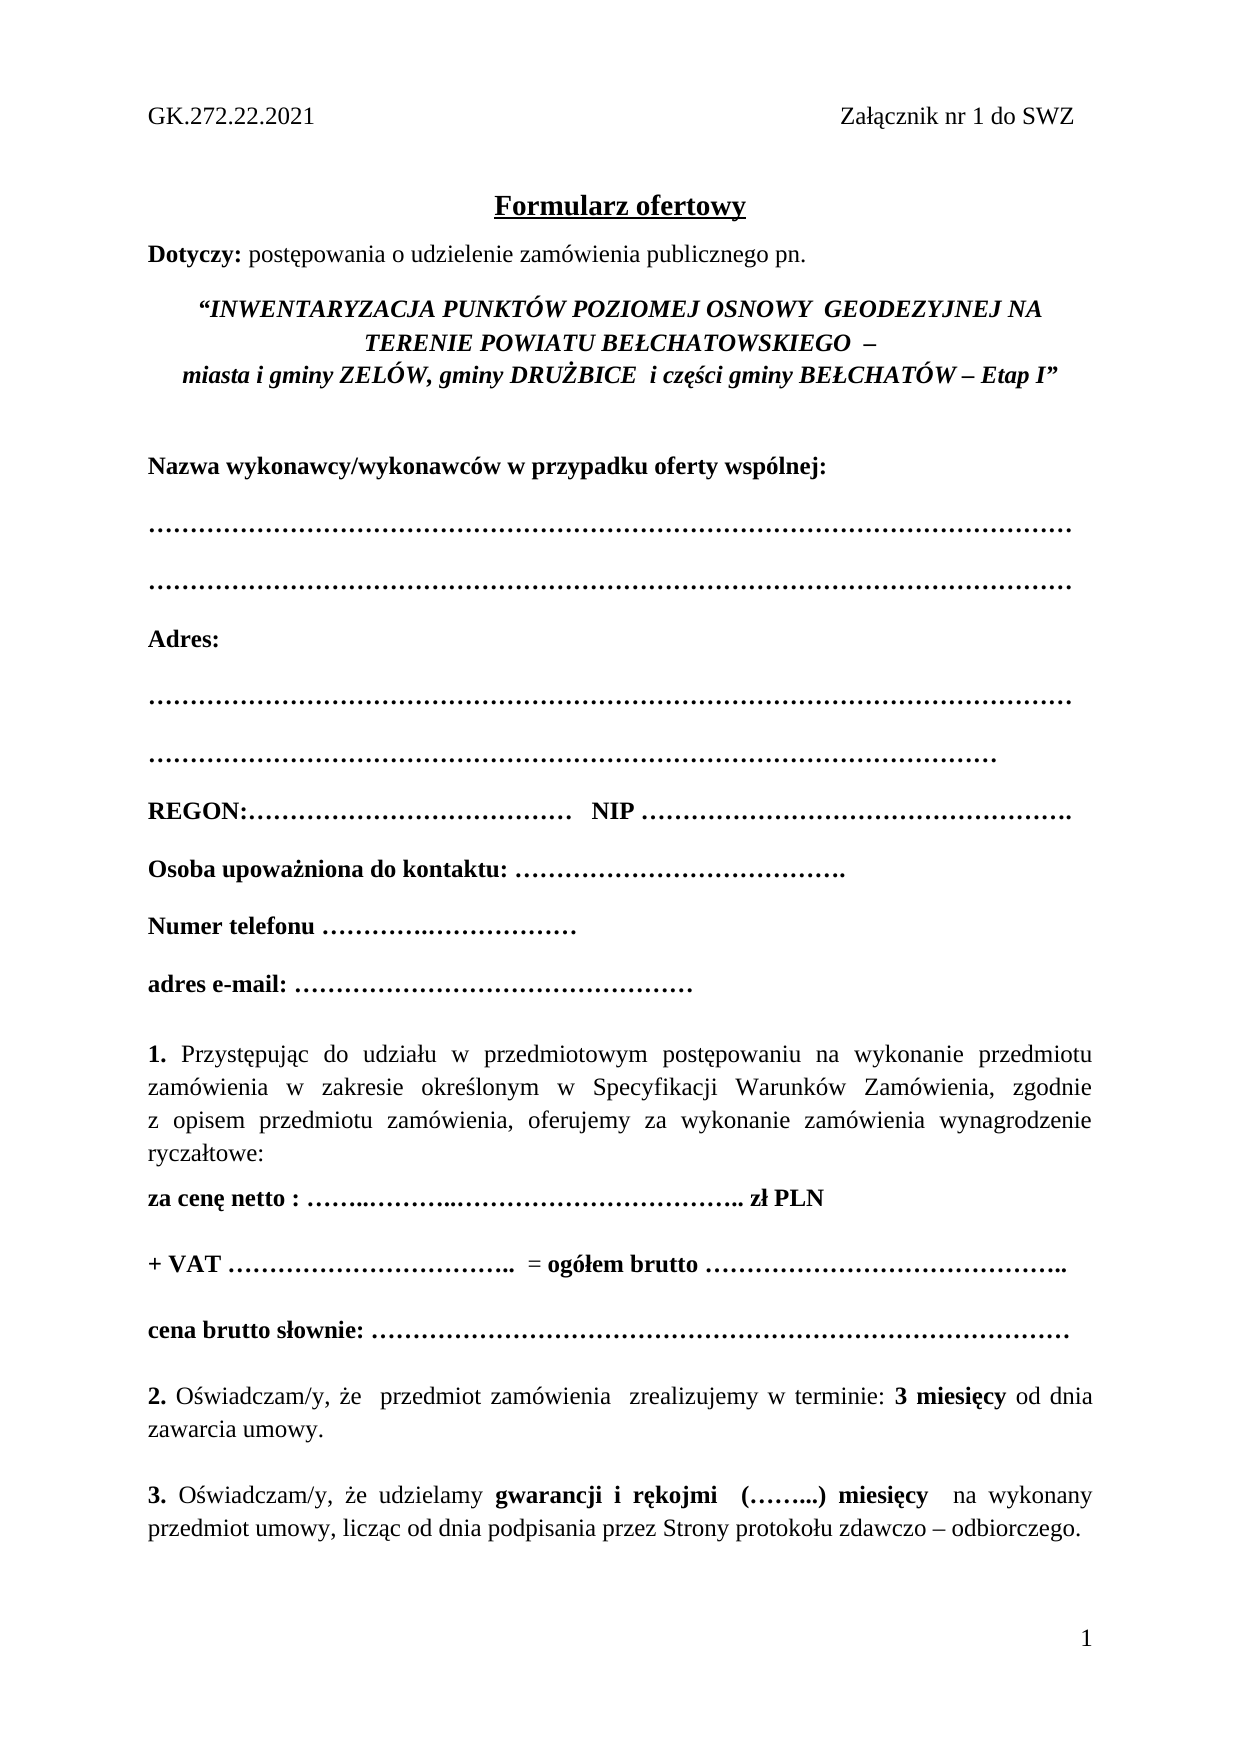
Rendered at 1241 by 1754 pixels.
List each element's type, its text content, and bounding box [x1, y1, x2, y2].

list Dotyczy: postępowania o udzielenie zamówienia publicznego pn. [148, 239, 1093, 268]
text + VAT …………………………….. = ogółem brutto …………………………………….. [148, 1249, 1093, 1278]
text Osoba upoważniona do kontaktu: …………………………………. [148, 854, 1093, 882]
text Nazwa wykonawcy/wykonawców w przypadku oferty wspólnej: [148, 451, 1093, 480]
text “INWENTARYZACJA PUNKTÓW POZIOMEJ OSNOWY GEODEZYJNEJ NA TERENIE POWIATU BEŁCHATOWSKIEGO – [148, 294, 1093, 356]
text 3. Oświadczam/y, że udzielamy gwarancji i rękojmi (……...) miesięcy na wykonany przedmiot umowy, licząc od dnia podpisania przez Strony protokołu zdawczo – odbiorczego. [148, 1480, 1093, 1542]
text Numer telefonu ………….……………… [148, 911, 1093, 940]
text Adres:…………………………………………………………………………………………………………………………………………………………………………………………… [148, 624, 1093, 767]
text REGON:………………………………… NIP ……………………………………………. [148, 796, 1093, 825]
text 1. Przystępując do udziału w przedmiotowym postępowaniu na wykonanie przedmiotu zamówienia w zakresie określonym w Specyfikacji Warunków Zamówienia, zgodnie z opisem przedmiotu zamówienia, oferujemy za wykonanie zamówienia wynagrodzenie ryczałtowe: [148, 1039, 1093, 1166]
text 2. Oświadczam/y, że przedmiot zamówienia zrealizujemy w terminie: 3 miesięcy od dnia zawarcia umowy. [148, 1381, 1093, 1443]
text …………………………………………………………………………………………………………………………………………………………………………………………………… [148, 509, 1093, 595]
text za cenę netto : ……..………..…………………………….. zł PLN [148, 1183, 1093, 1212]
text GK.272.22.2021 Załącznik nr 1 do SWZ [148, 101, 1093, 130]
text cena brutto słownie: ………………………………………………………………………… [148, 1315, 1093, 1344]
text Formularz ofertowy [148, 188, 1093, 221]
text adres e-mail: ………………………………………… [148, 969, 1093, 997]
text miasta i gminy ZELÓW, gminy DRUŻBICE i części gminy BEŁCHATÓW – Etap I” [148, 361, 1093, 389]
